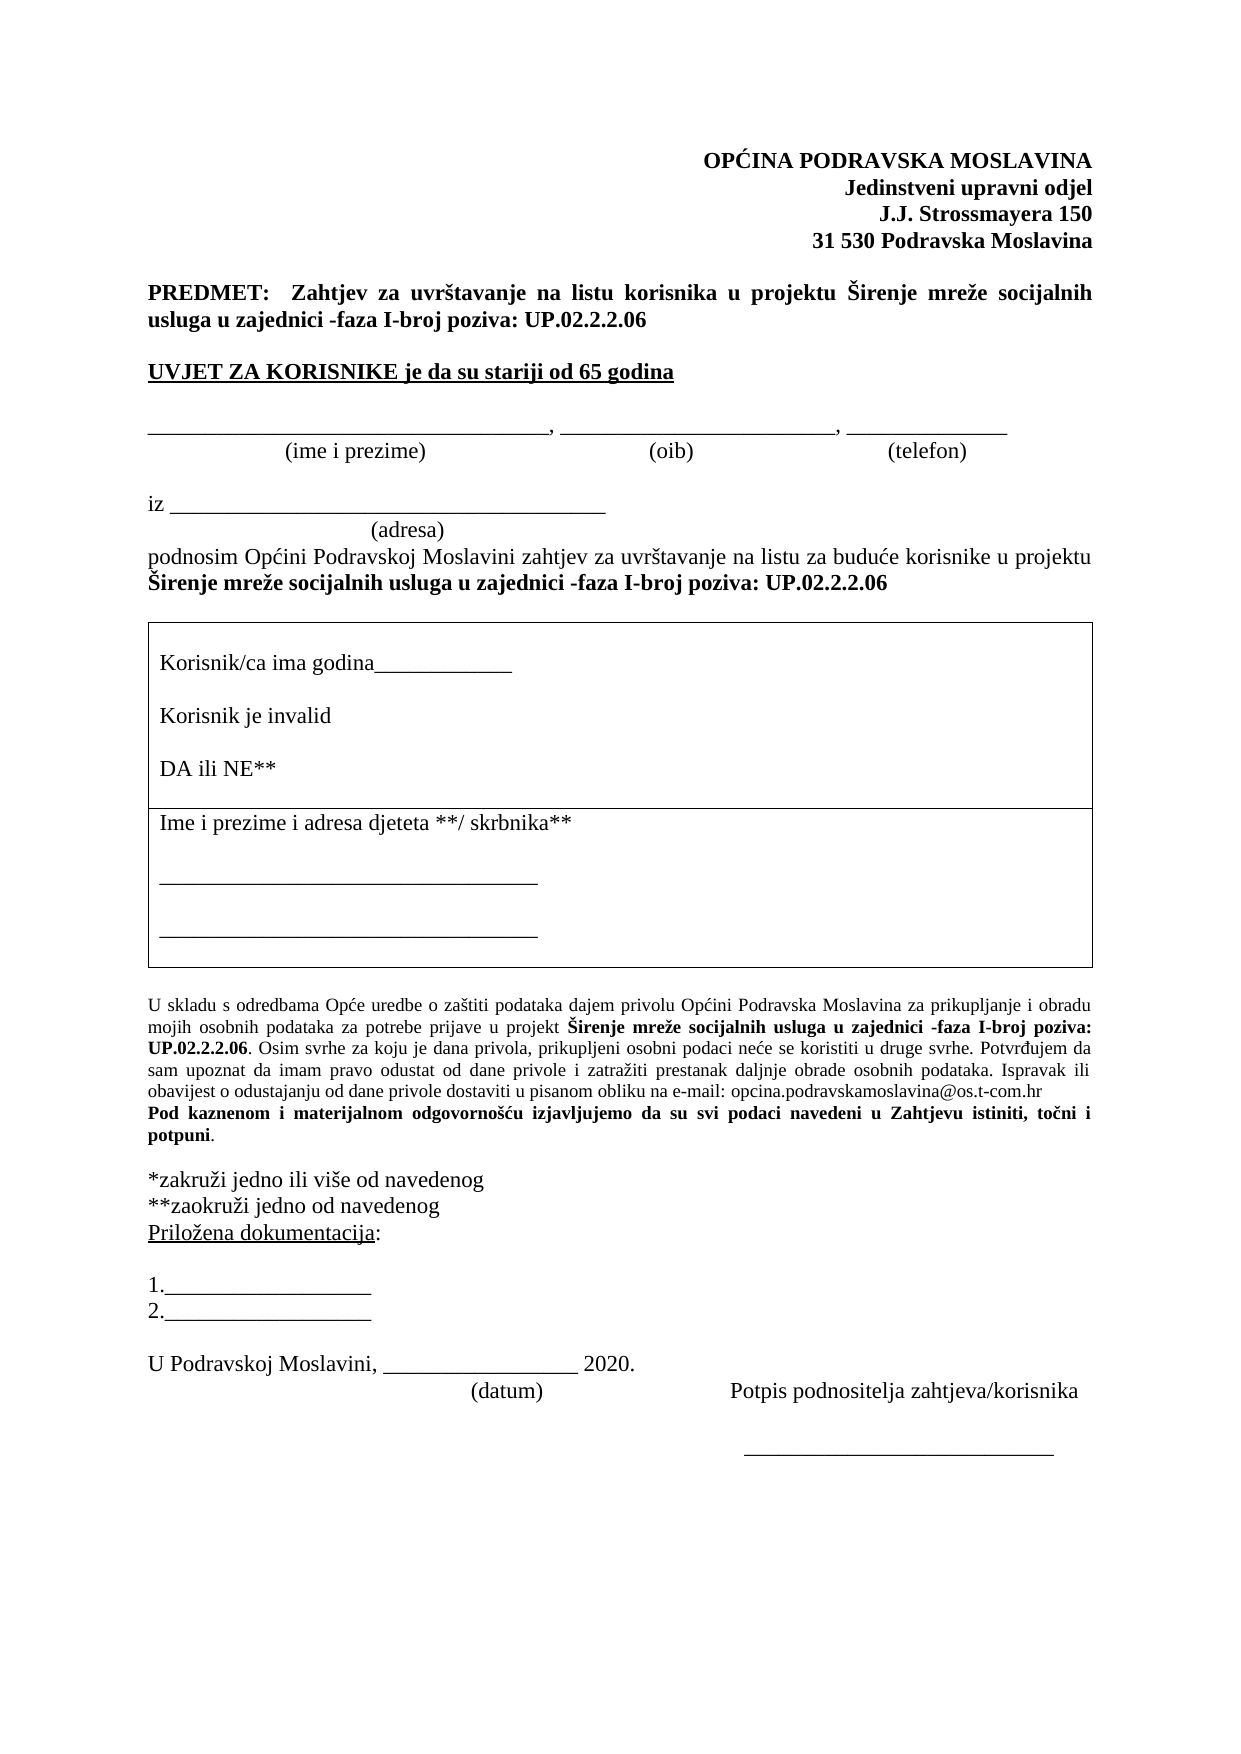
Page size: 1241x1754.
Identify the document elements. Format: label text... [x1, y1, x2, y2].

text Pod kaznenom i materijalnom odgovornošću izjavljujemo da su svi podaci navedeni u Zahtjevu istiniti, točni i potpuni. [148, 1102, 1093, 1145]
text 31 530 Podravska Moslavina [148, 227, 1093, 253]
text (ime i prezime) (oib) (telefon) [148, 437, 1093, 464]
text 1.__________________ [148, 1271, 1093, 1298]
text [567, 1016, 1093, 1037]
text podnosim Općini Podravskoj Moslavini zahtjev za uvrštavanje na listu za buduće korisnike u projektu Širenje mreže socijalnih usluga u zajednici -faza I-broj poziva: UP.02.2.2.06 [148, 543, 1093, 596]
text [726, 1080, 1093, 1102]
table_header Korisnik/ca ima godina____________ Korisnik je invalid DA ili NE** [149, 623, 1092, 807]
text (adresa) [148, 517, 1093, 543]
text U Podravskoj Moslavini, _________________ 2020. [148, 1350, 1093, 1377]
table_cell Ime i prezime i adresa djeteta **/ skrbnika** _________________________________ _________________________________ [149, 809, 1092, 967]
text J.J. Strossmayera 150 [148, 200, 1093, 227]
text Jedinstveni upravni odjel [148, 174, 1093, 200]
text ___________________________ [664, 1432, 1093, 1458]
text UVJET ZA KORISNIKE je da su stariji od 65 godina [148, 358, 1093, 385]
text ___________________________________, ________________________, ______________ [148, 411, 1093, 437]
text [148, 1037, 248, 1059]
text PREDMET: Zahtjev za uvrštavanje na listu korisnika u projektu Širenje mreže socijalnih usluga u zajednici -faza I-broj poziva: UP.02.2.2.06 [148, 279, 1093, 332]
text **zaokruži jedno od navedenog [148, 1192, 1093, 1218]
text (datum) Potpis podnositelja zahtjeva/korisnika [148, 1377, 1093, 1403]
text 2.__________________ [148, 1298, 1093, 1324]
text *zakruži jedno ili više od navedenog [148, 1166, 1093, 1192]
text iz ______________________________________ [148, 490, 1093, 517]
text Priložena dokumentacija: [148, 1218, 1093, 1245]
text OPĆINA PODRAVSKA MOSLAVINA [148, 148, 1093, 174]
